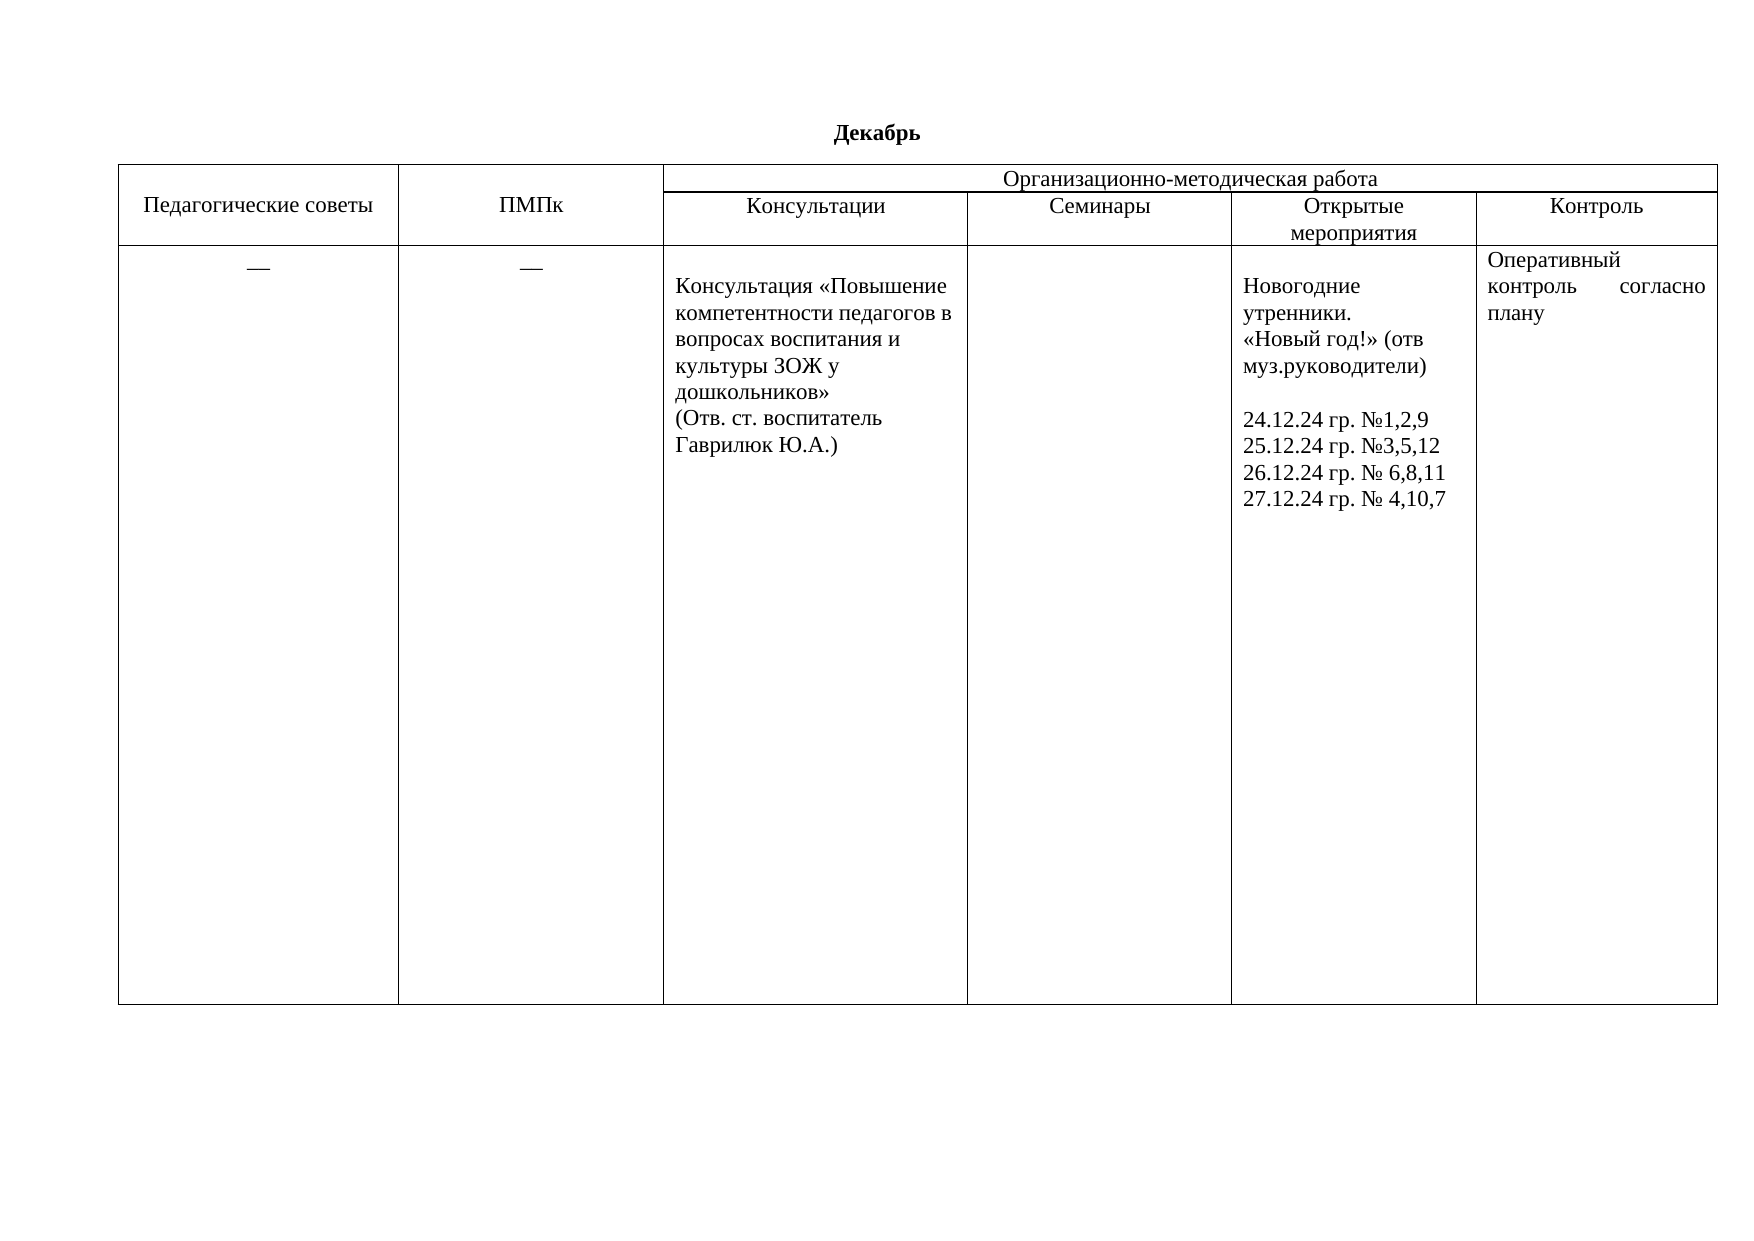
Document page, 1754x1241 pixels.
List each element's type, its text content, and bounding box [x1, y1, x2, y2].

table_cell Контроль [1477, 193, 1717, 245]
table_cell __ [399, 246, 663, 1004]
table_header Педагогические советы [119, 165, 398, 245]
table_cell [968, 246, 1231, 1004]
table_cell Консультация «Повышение компетентности педагогов в вопросах воспитания и культуры ЗОЖ у дошкольников» (Отв. ст. воспитатель Гаврилюк Ю.А.) [664, 246, 967, 1004]
table_header Организационно-методическая работа [664, 165, 1717, 191]
table_cell Семинары [968, 193, 1231, 245]
table_cell __ [119, 246, 398, 1004]
text Декабрь [118, 119, 1636, 145]
table_cell Новогодние утренники. «Новый год!» (отв муз.руководители) 24.12.24 гр. №1,2,9 25.12.24 гр. №3,5,12 26.12.24 гр. № 6,8,11 27.12.24 гр. № 4,10,7 [1232, 246, 1476, 1004]
table_cell Консультации [664, 193, 967, 245]
table_cell Открытые мероприятия [1232, 193, 1476, 245]
table_header ПМПк [399, 165, 663, 245]
table_cell Оперативный контроль согласно плану [1477, 246, 1717, 1004]
